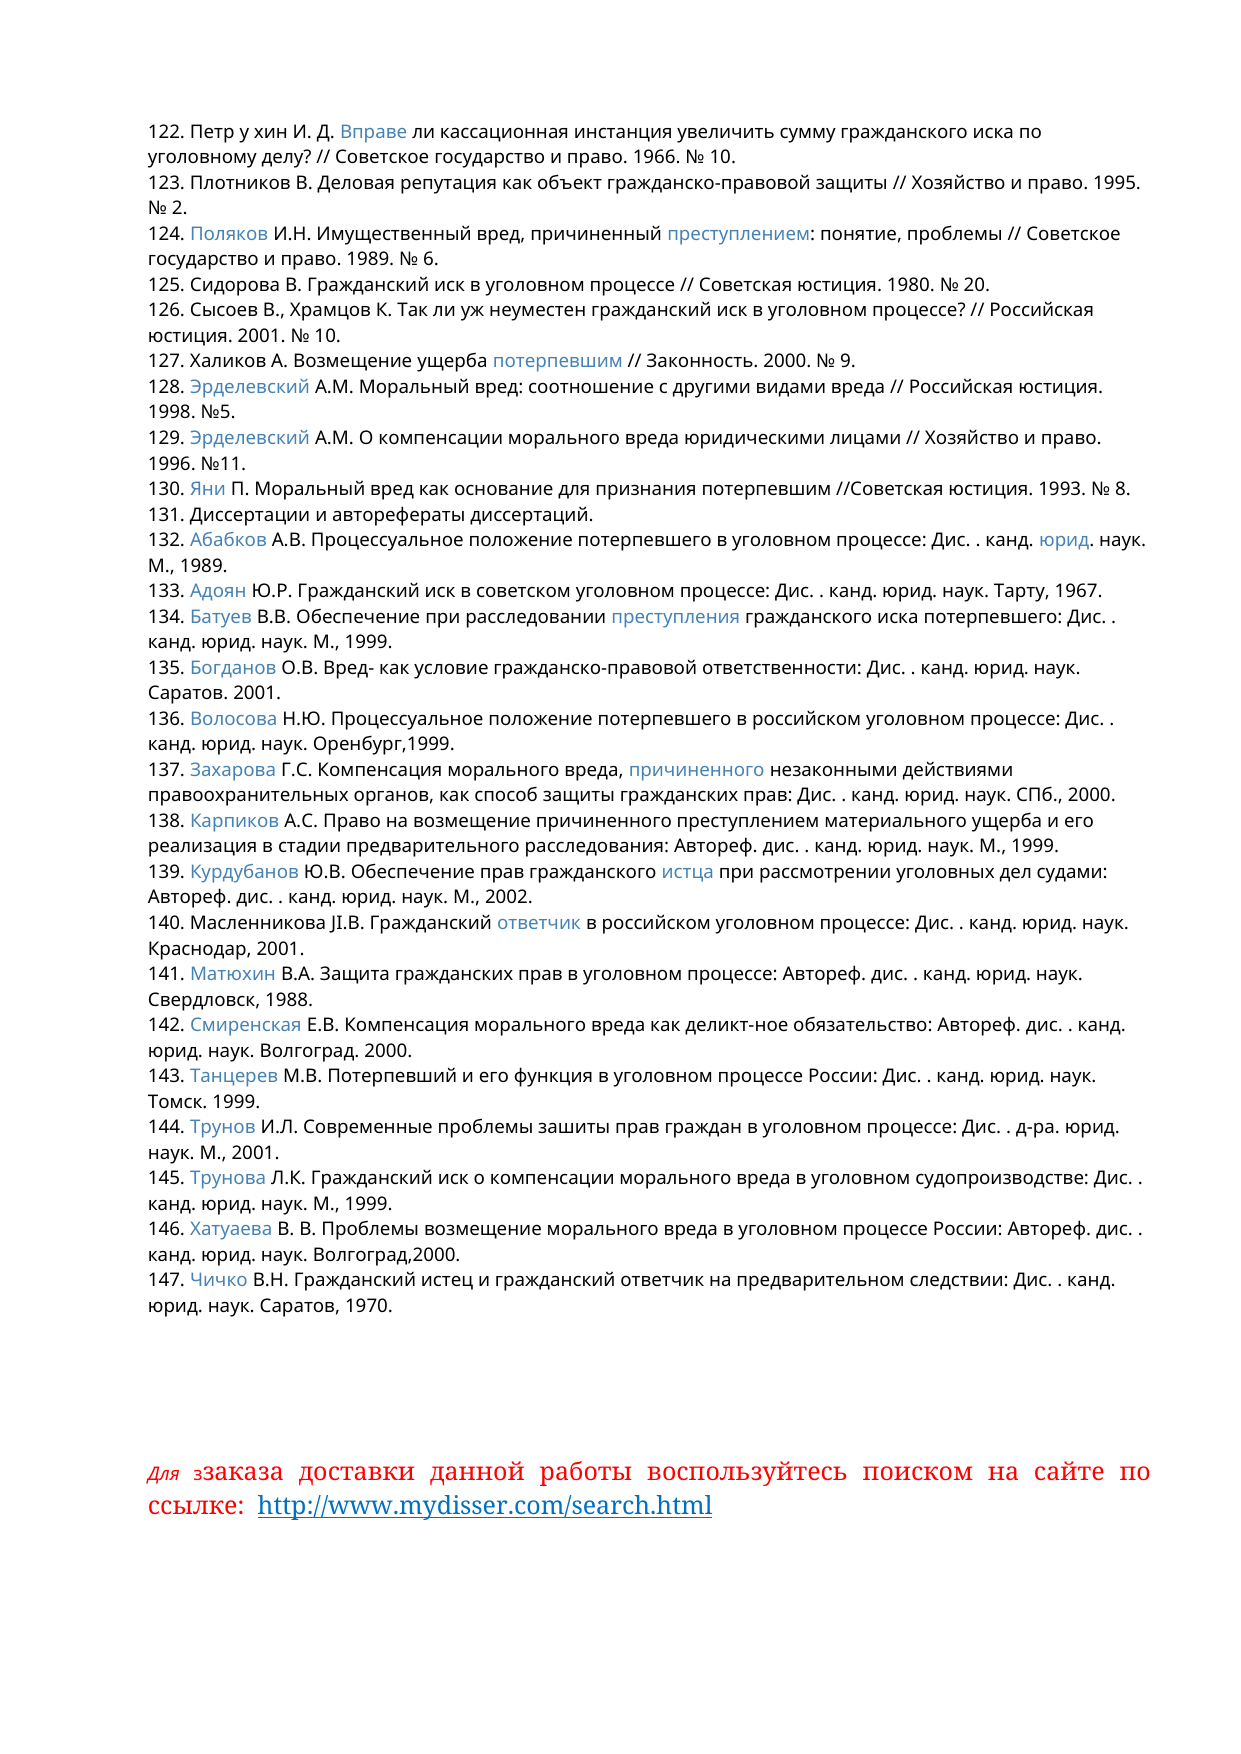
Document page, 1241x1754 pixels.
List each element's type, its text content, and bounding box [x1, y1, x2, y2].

text Для ззаказа доставки данной работы воспользуйтесь поиском на сайте по ссылке: http://www.mydisser.com/search.html [148, 1454, 1152, 1522]
